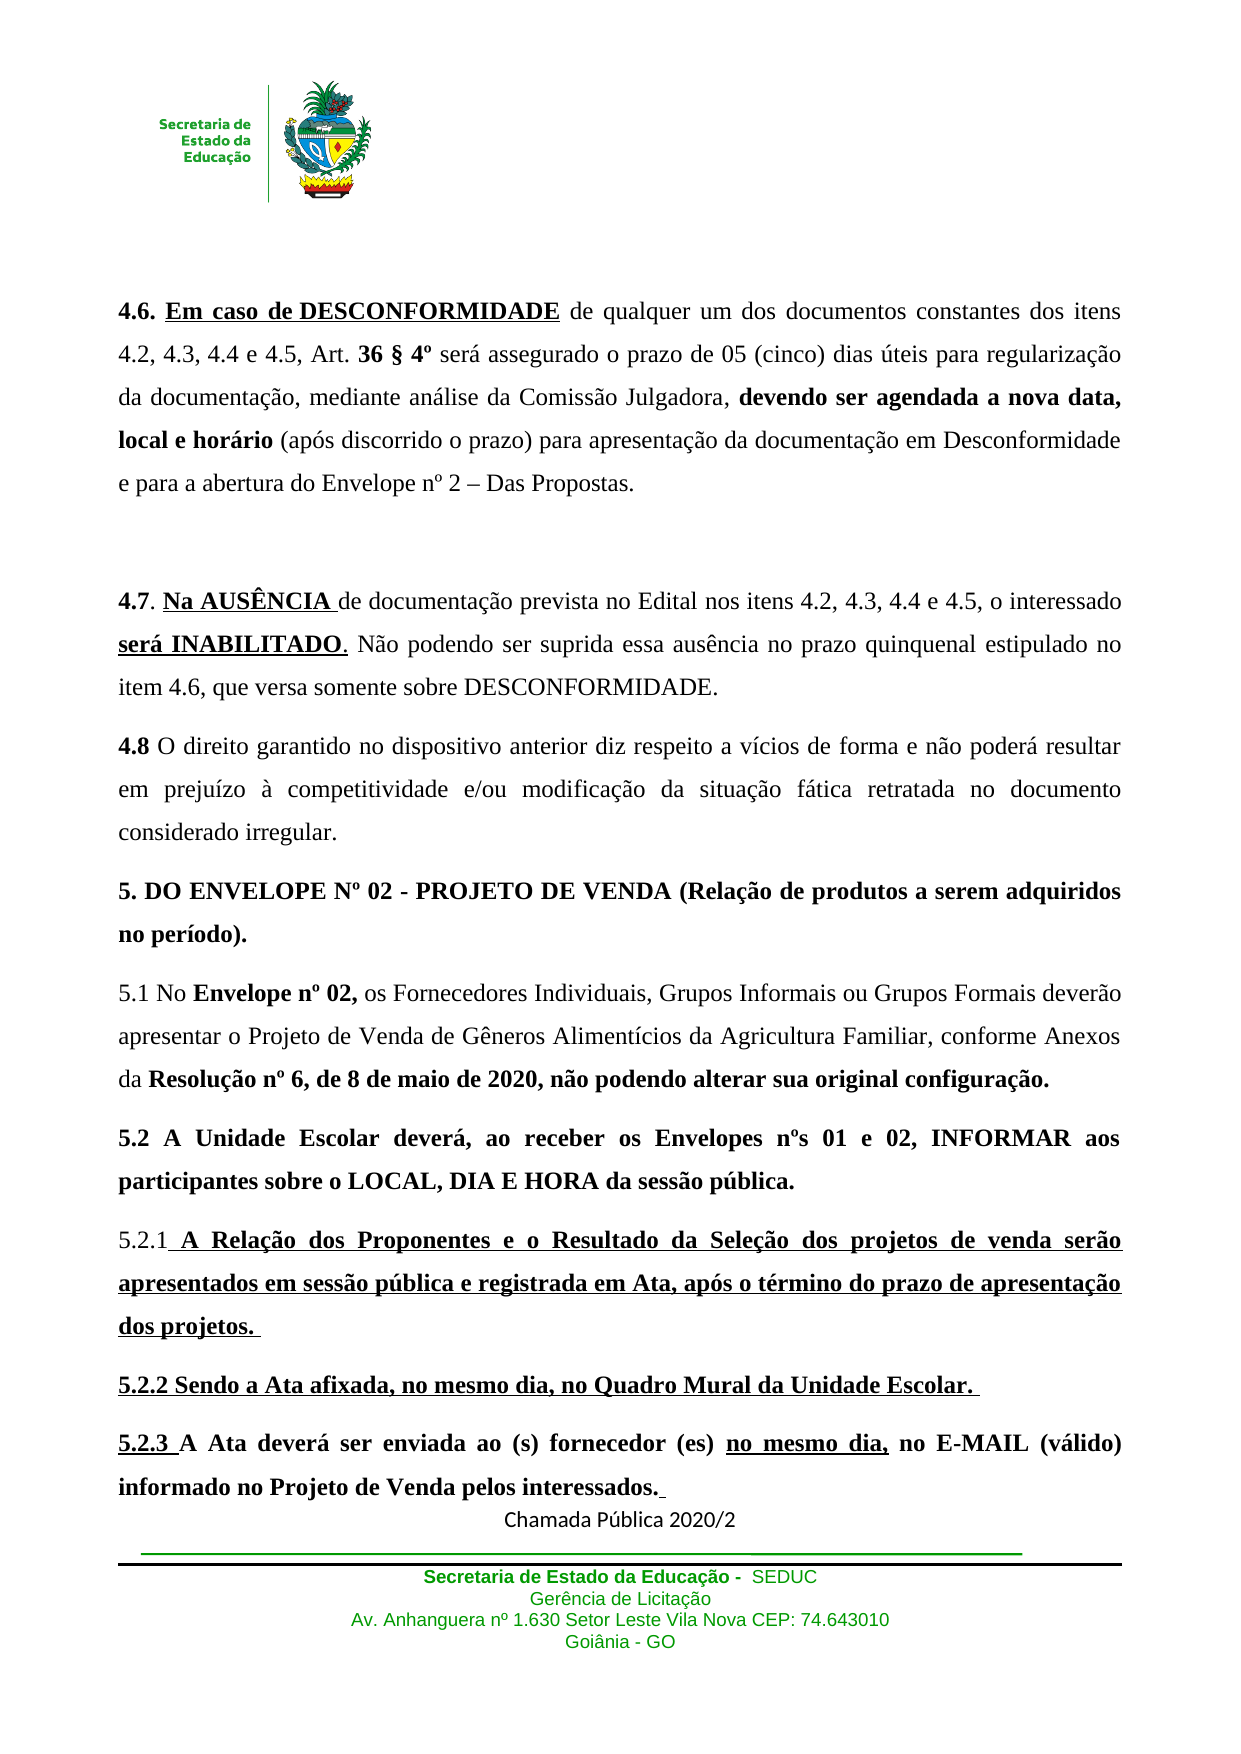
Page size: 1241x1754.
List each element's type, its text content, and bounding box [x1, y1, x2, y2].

text 4.6. Em caso de DESCONFORMIDADE de qualquer um dos documentos constantes dos itens 4.2, 4.3, 4.4 e 4.5, Art. 36 § 4º será assegurado o prazo de 05 (cinco) dias úteis para regularização da documentação, mediante análise da Comissão Julgadora, devendo ser agendada a nova data, local e horário (após discorrido o prazo) para apresentação da documentação em Desconformidade e para a abertura do Envelope nº 2 – Das Propostas. [118, 296, 1122, 497]
text 4.7. Na AUSÊNCIA de documentação prevista no Edital nos itens 4.2, 4.3, 4.4 e 4.5, o interessado será INABILITADO. Não podendo ser suprida essa ausência no prazo quinquenal estipulado no item 4.6, que versa somente sobre DESCONFORMIDADE. [118, 586, 1122, 701]
text 5.1 No Envelope nº 02, os Fornecedores Individuais, Grupos Informais ou Grupos Formais deverão apresentar o Projeto de Venda de Gêneros Alimentícios da Agricultura Familiar, conforme Anexos da Resolução nº 6, de 8 de maio de 2020, não podendo alterar sua original configuração. [118, 978, 1122, 1093]
text 5.2.1 A Relação dos Proponentes e o Resultado da Seleção dos projetos de venda serão apresentados em sessão pública e registrada em Ata, após o término do prazo de apresentação dos projetos. [118, 1225, 1122, 1293]
text 5.2 A Unidade Escolar deverá, ao receber os Envelopes nºs 01 e 02, INFORMAR aos participantes sobre o LOCAL, DIA E HORA da sessão pública. [118, 1123, 1122, 1195]
text 4.8 O direito garantido no dispositivo anterior diz respeito a vícios de forma e não poderá resultar em prejuízo à competitividade e/ou modificação da situação fática retratada no documento considerado irregular. [118, 731, 1122, 846]
text 5.2.3 A Ata deverá ser enviada ao (s) fornecedor (es) no mesmo dia, no E-MAIL (válido) informado no Projeto de Venda pelos interessados. [118, 1428, 1122, 1500]
text 5.2.2 Sendo a Ata afixada, no mesmo dia, no Quadro Mural da Unidade Escolar. [118, 1370, 1122, 1398]
picture [118, 73, 412, 210]
text 5. DO ENVELOPE Nº 02 - PROJETO DE VENDA (Relação de produtos a serem adquiridos no período). [118, 876, 1122, 948]
text 5.2.1 A Relação dos Proponentes e o Resultado da Seleção dos projetos de venda serão apresentados em sessão pública e registrada em Ata, após o término do prazo de apresentação dos projetos. [118, 1294, 1122, 1340]
